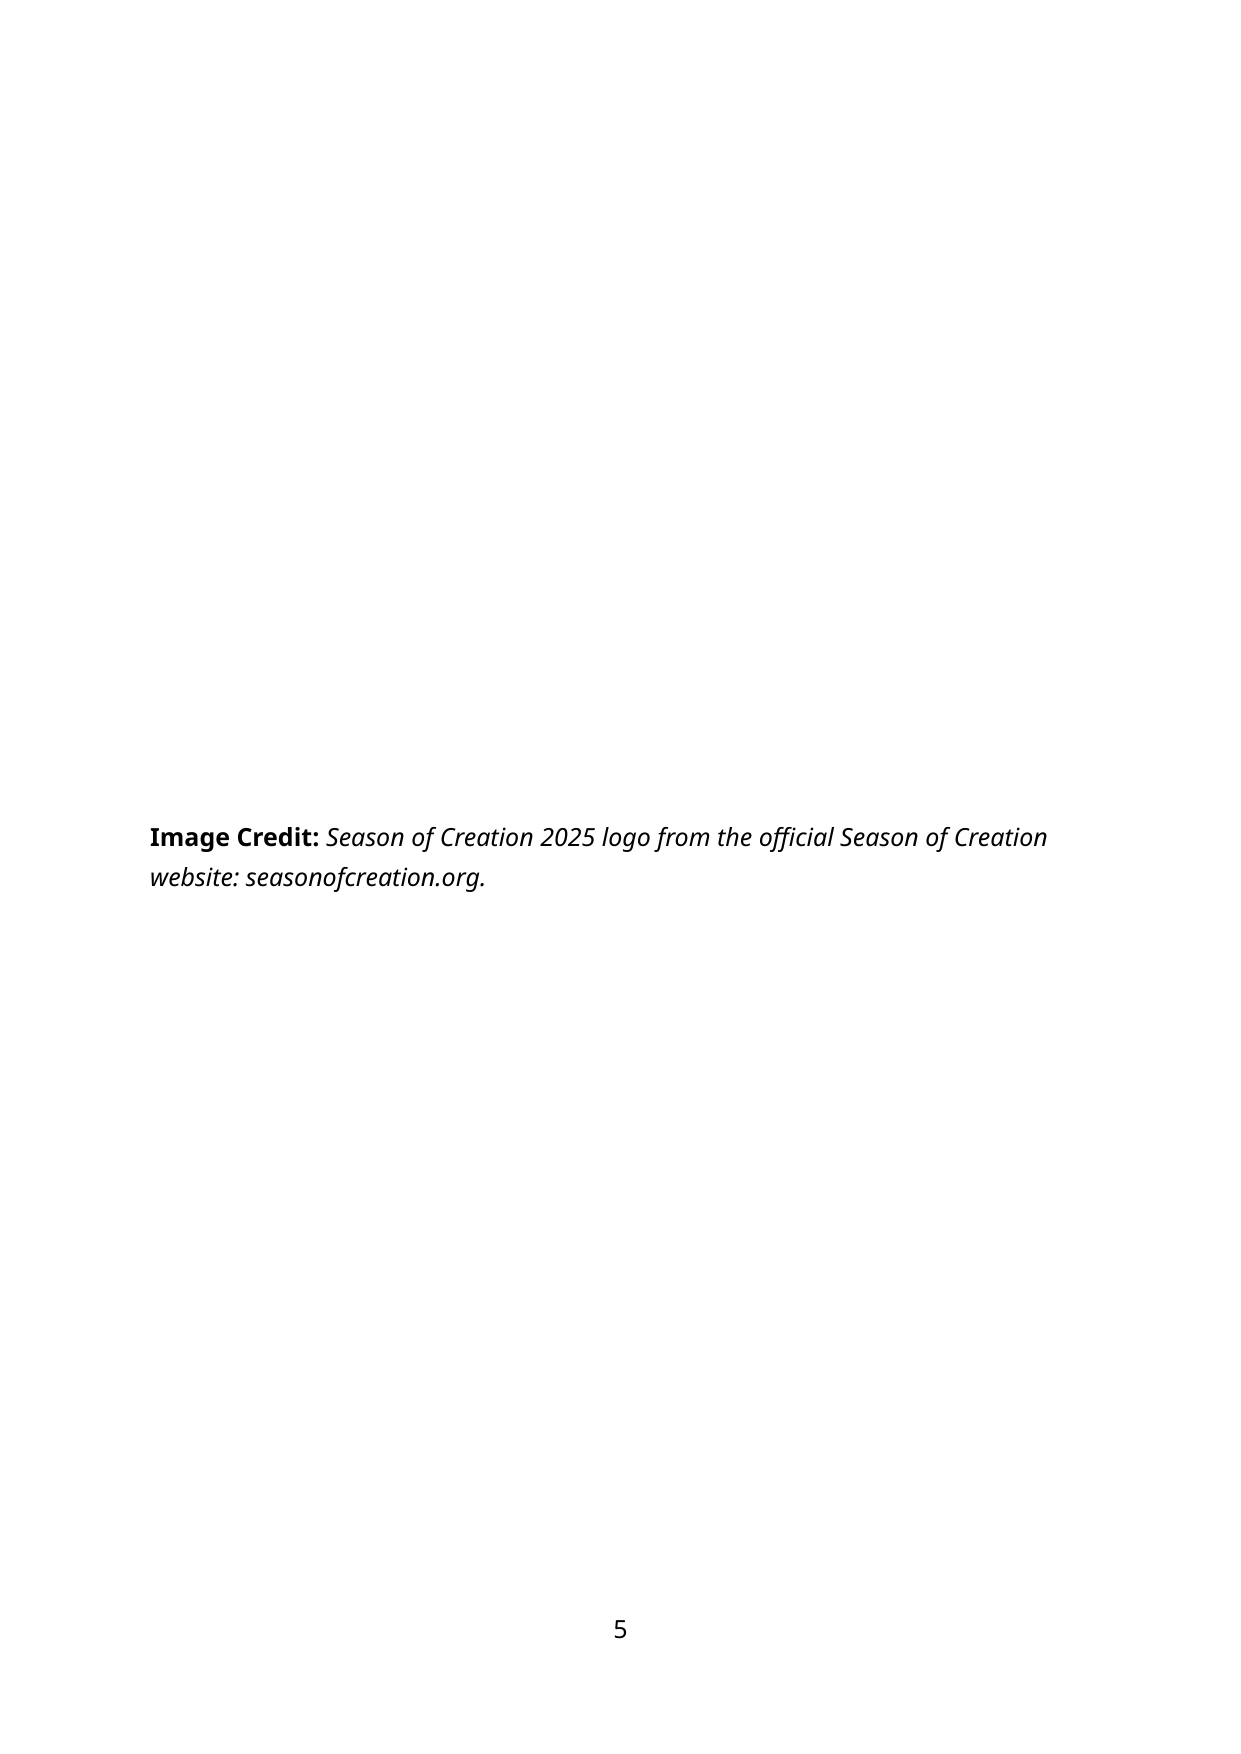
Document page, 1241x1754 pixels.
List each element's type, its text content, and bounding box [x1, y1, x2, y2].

text Image Credit: Season of Creation 2025 logo from the official Season of Creation website: seasonofcreation.org. [150, 820, 1090, 893]
